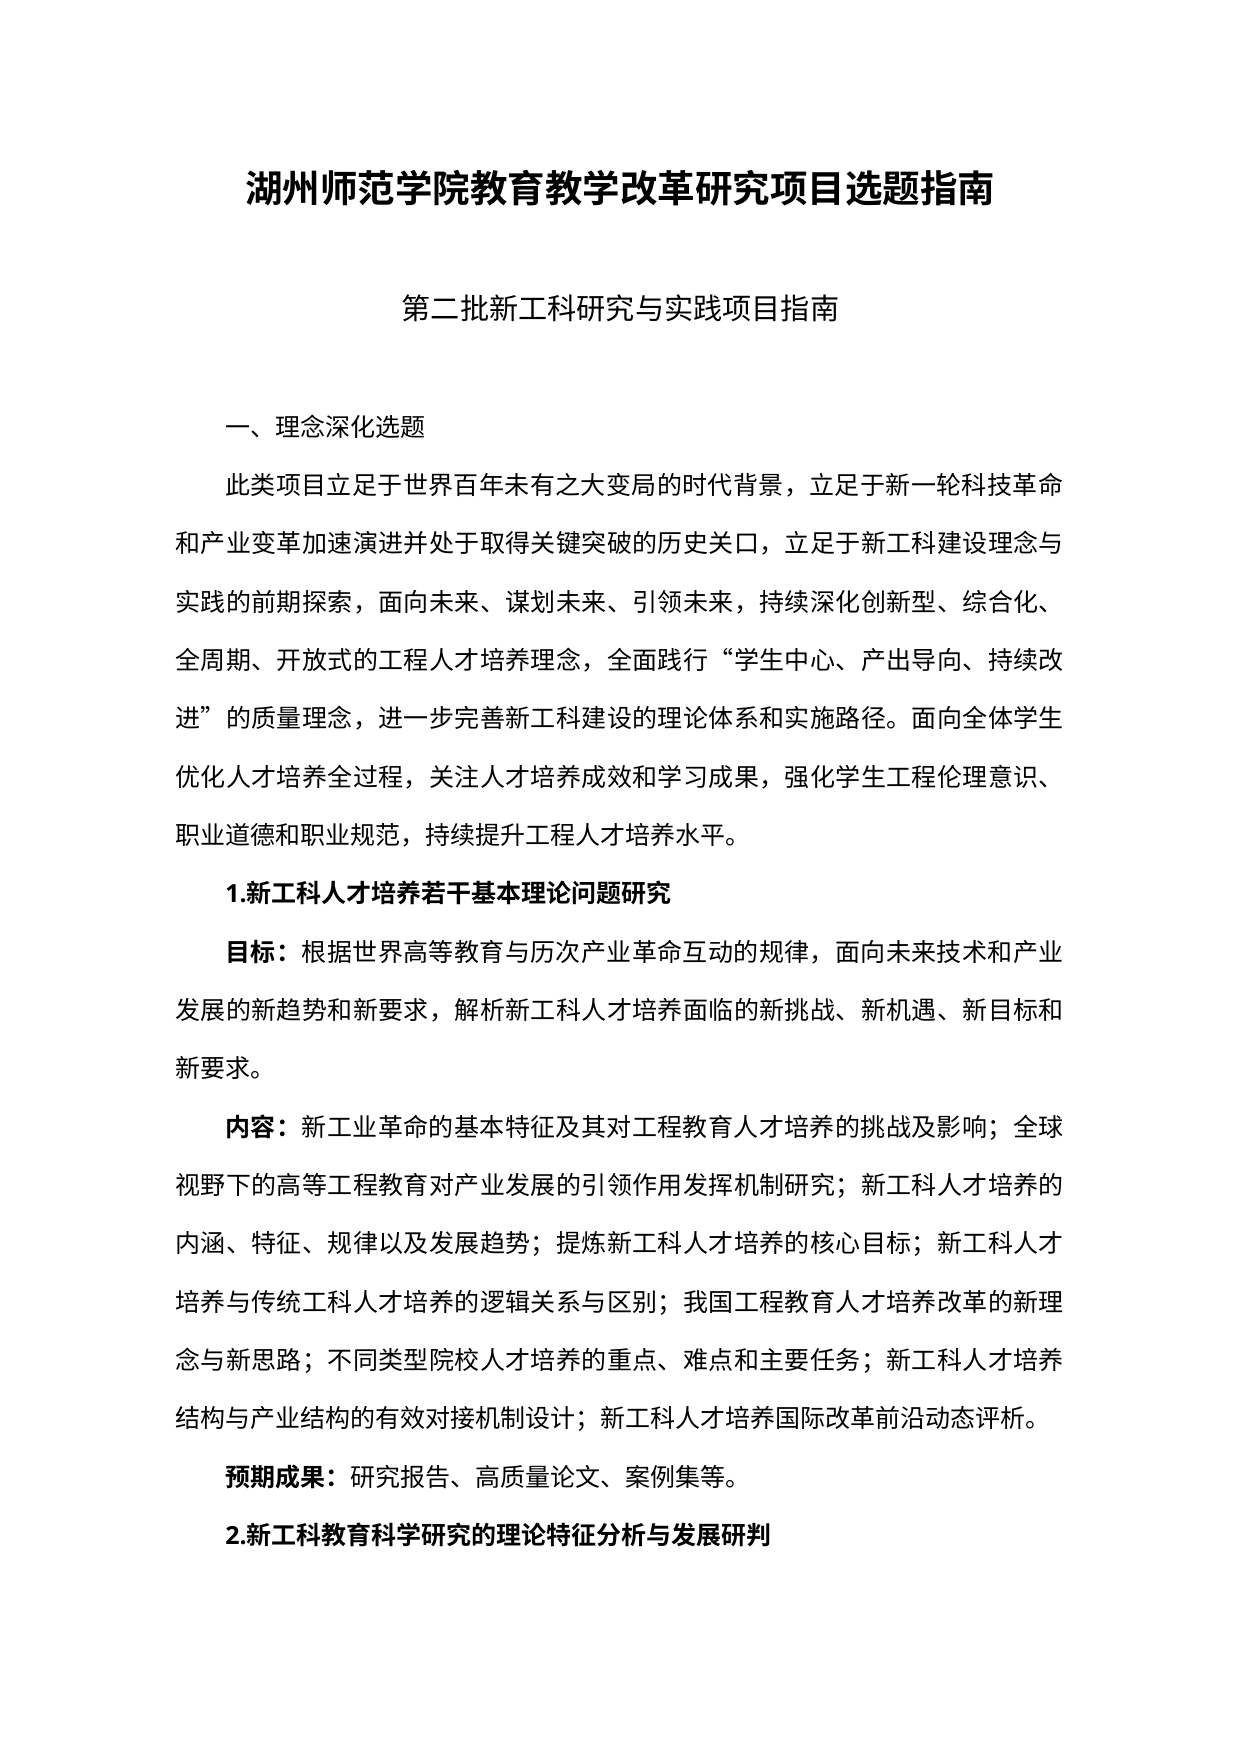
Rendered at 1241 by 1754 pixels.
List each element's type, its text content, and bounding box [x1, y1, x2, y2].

text 预期成果：研究报告、高质量论文、案例集等。 [175, 1439, 1065, 1498]
text 一、理念深化选题 [175, 389, 1065, 448]
text 目标：根据世界高等教育与历次产业革命互动的规律，面向未来技术和产业发展的新趋势和新要求，解析新工科人才培养面临的新挑战、新机遇、新目标和新要求。 [175, 914, 1065, 1089]
text 湖州师范学院教育教学改革研究项目选题指南 [175, 156, 1065, 214]
text 2.新工科教育科学研究的理论特征分析与发展研判 [175, 1498, 1065, 1556]
text 第二批新工科研究与实践项目指南 [175, 273, 1065, 331]
text 此类项目立足于世界百年未有之大变局的时代背景，立足于新一轮科技革命和产业变革加速演进并处于取得关键突破的历史关口，立足于新工科建设理念与实践的前期探索，面向未来、谋划未来、引领未来，持续深化创新型、综合化、全周期、开放式的工程人才培养理念，全面践行“学生中心、产出导向、持续改进”的质量理念，进一步完善新工科建设的理论体系和实施路径。面向全体学生，优化人才培养全过程，关注人才培养成效和学习成果，强化学生工程伦理意识、职业道德和职业规范，持续提升工程人才培养水平。 [175, 448, 1065, 856]
text 1.新工科人才培养若干基本理论问题研究 [175, 856, 1065, 914]
text 内容：新工业革命的基本特征及其对工程教育人才培养的挑战及影响；全球视野下的高等工程教育对产业发展的引领作用发挥机制研究；新工科人才培养的内涵、特征、规律以及发展趋势；提炼新工科人才培养的核心目标；新工科人才培养与传统工科人才培养的逻辑关系与区别；我国工程教育人才培养改革的新理念与新思路；不同类型院校人才培养的重点、难点和主要任务；新工科人才培养结构与产业结构的有效对接机制设计；新工科人才培养国际改革前沿动态评析。 [175, 1089, 1065, 1439]
